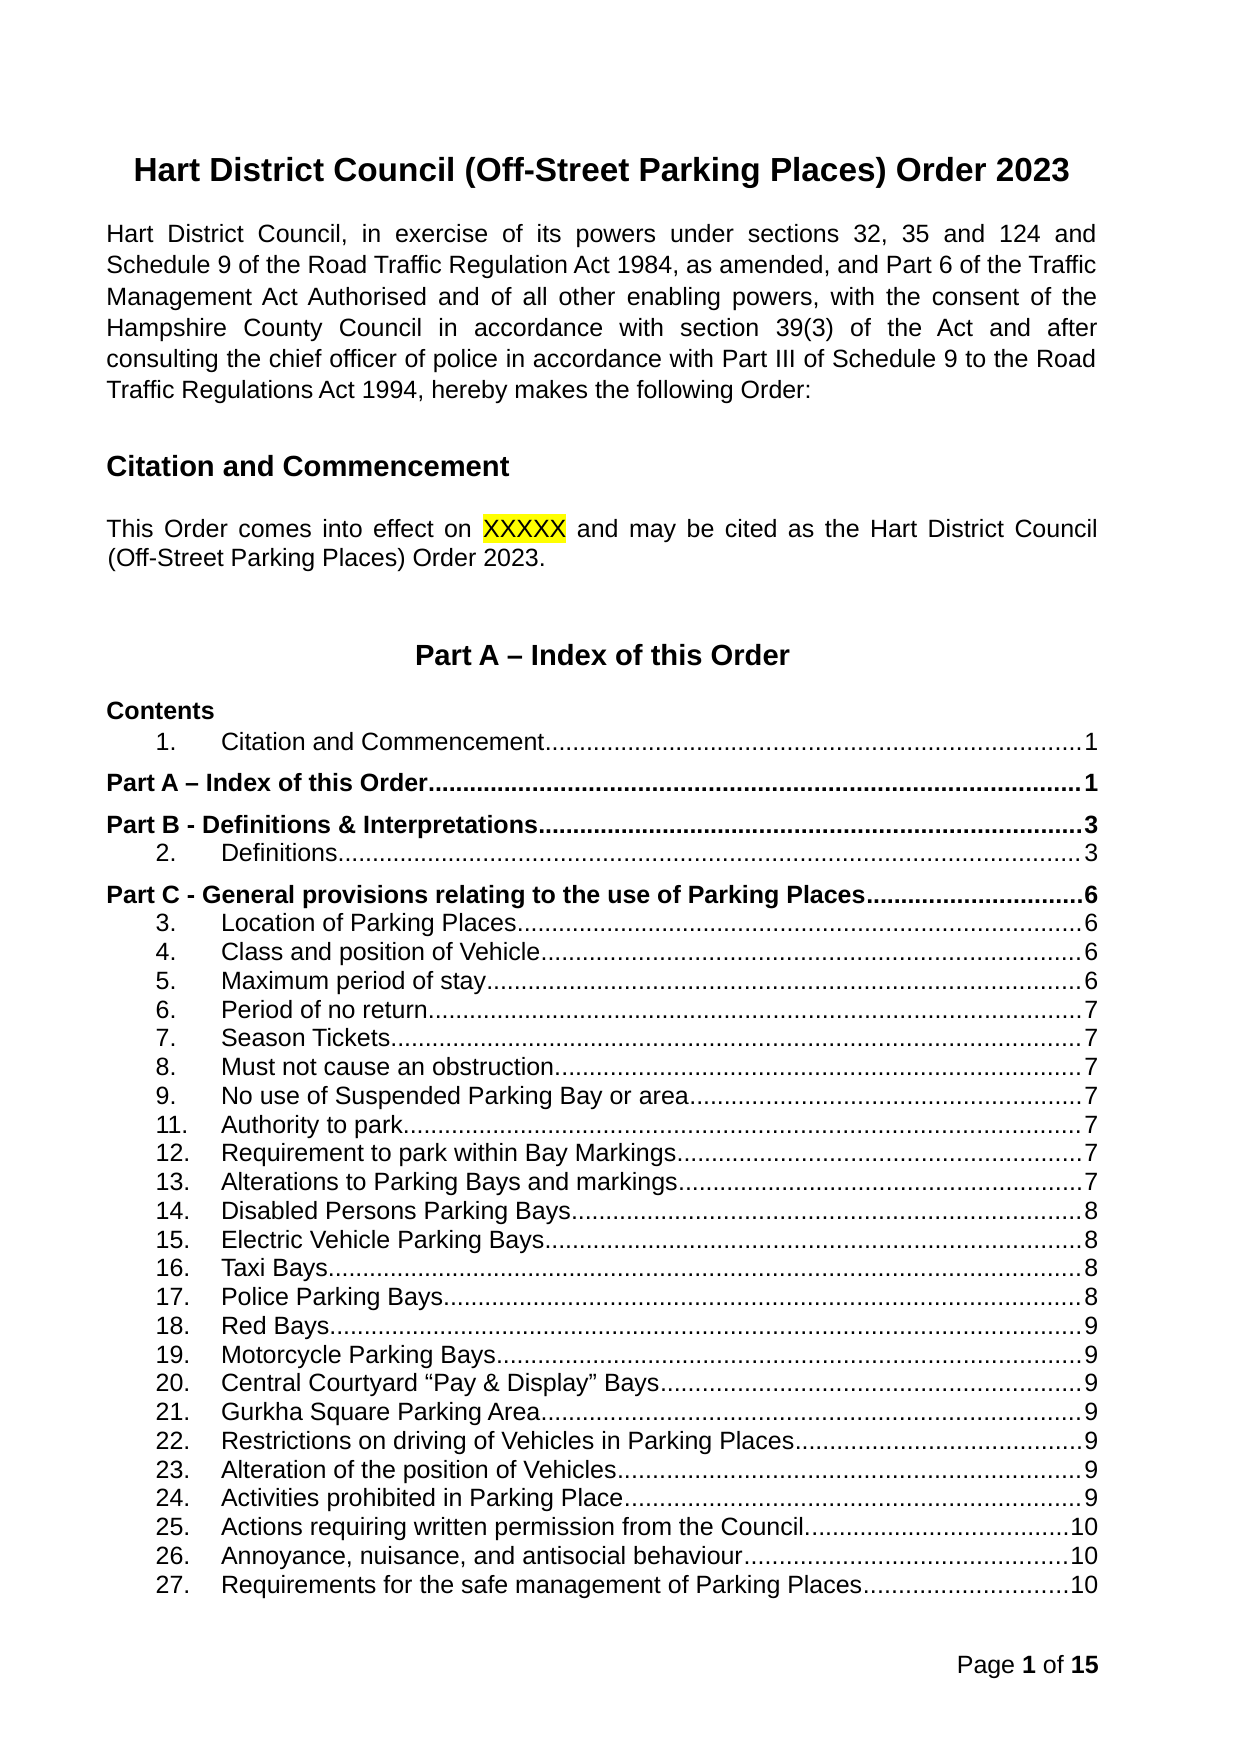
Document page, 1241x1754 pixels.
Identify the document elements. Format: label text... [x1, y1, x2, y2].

text This Order comes into effect on XXXXX and may be cited as the Hart District Council (Off-Street Parking Places) Order 2023. [106, 514, 1098, 571]
subtitle Hart District Council (Off-Street Parking Places) Order 2023 [106, 150, 1097, 188]
subtitle Citation and Commencement [106, 449, 1098, 483]
subtitle Part A – Index of this Order [106, 638, 1098, 671]
text Hart District Council, in exercise of its powers under sections 32, 35 and 124 and Schedule 9 of the Road Traffic Regulation Act 1984, as amended, and Part 6 of the Traffic Management Act Authorised and of all other enabling powers, with the consent of the Hampshire County Council in accordance with section 39(3) of the Act and after consulting the chief officer of police in accordance with Part III of Schedule 9 to the Road Traffic Regulations Act 1994, hereby makes the following Order: [106, 219, 1098, 403]
